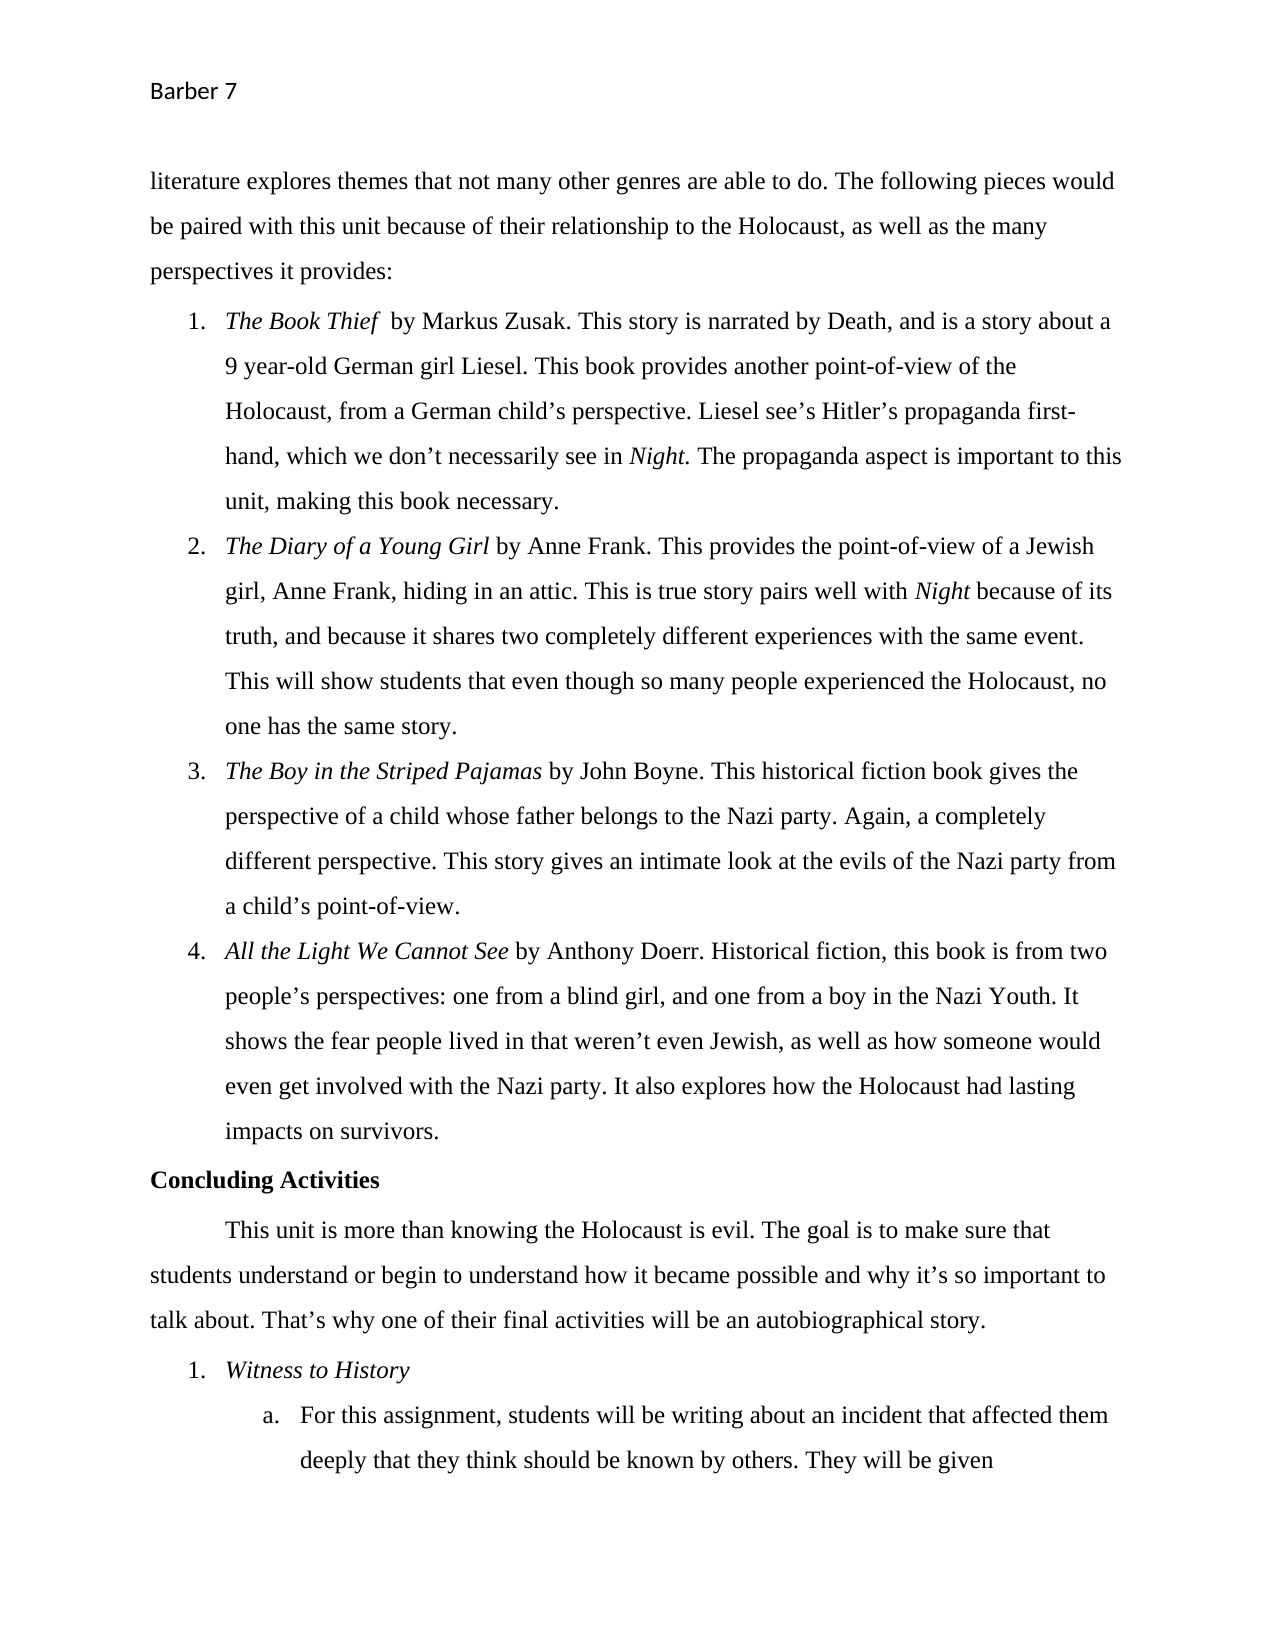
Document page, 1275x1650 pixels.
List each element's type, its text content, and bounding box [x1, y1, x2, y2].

list All the Light We Cannot See by Anthony Doerr. Historical fiction, this book is from two people’s perspectives: one from a blind girl, and one from a boy in the Nazi Youth. It shows the fear people lived in that weren’t even Jewish, as well as how someone would even get involved with the Nazi party. It also explores how the Holocaust had lasting impacts on survivors. [187, 920, 1125, 1145]
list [262, 1384, 1125, 1474]
list The Diary of a Young Girl by Anne Frank. This provides the point-of-view of a Jewish girl, Anne Frank, hiding in an attic. This is true story pairs well with Night because of its truth, and because it shares two completely different experiences with the same event. This will show students that even though so many people experienced the Holocaust, no one has the same story. [187, 515, 1125, 740]
list The Book Thief by Markus Zusak. This story is narrated by Death, and is a story about a 9 year-old German girl Liesel. This book provides another point-of-view of the Holocaust, from a German child’s perspective. Liesel see’s Hitler’s propaganda first-hand, which we don’t necessarily see in Night. The propaganda aspect is important to this unit, making this book necessary. [187, 290, 1125, 515]
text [150, 150, 1125, 285]
list The Boy in the Striped Pajamas by John Boyne. This historical fiction book gives the perspective of a child whose father belongs to the Nazi party. Again, a completely different perspective. This story gives an intimate look at the evils of the Nazi party from a child’s point-of-view. [187, 740, 1125, 920]
list Witness to History [187, 1339, 1125, 1384]
text This unit is more than knowing the Holocaust is evil. The goal is to make sure that students understand or begin to understand how it became possible and why it’s so important to talk about. That’s why one of their final activities will be an autobiographical story. [150, 1199, 1125, 1334]
text Concluding Activities [150, 1149, 1125, 1194]
